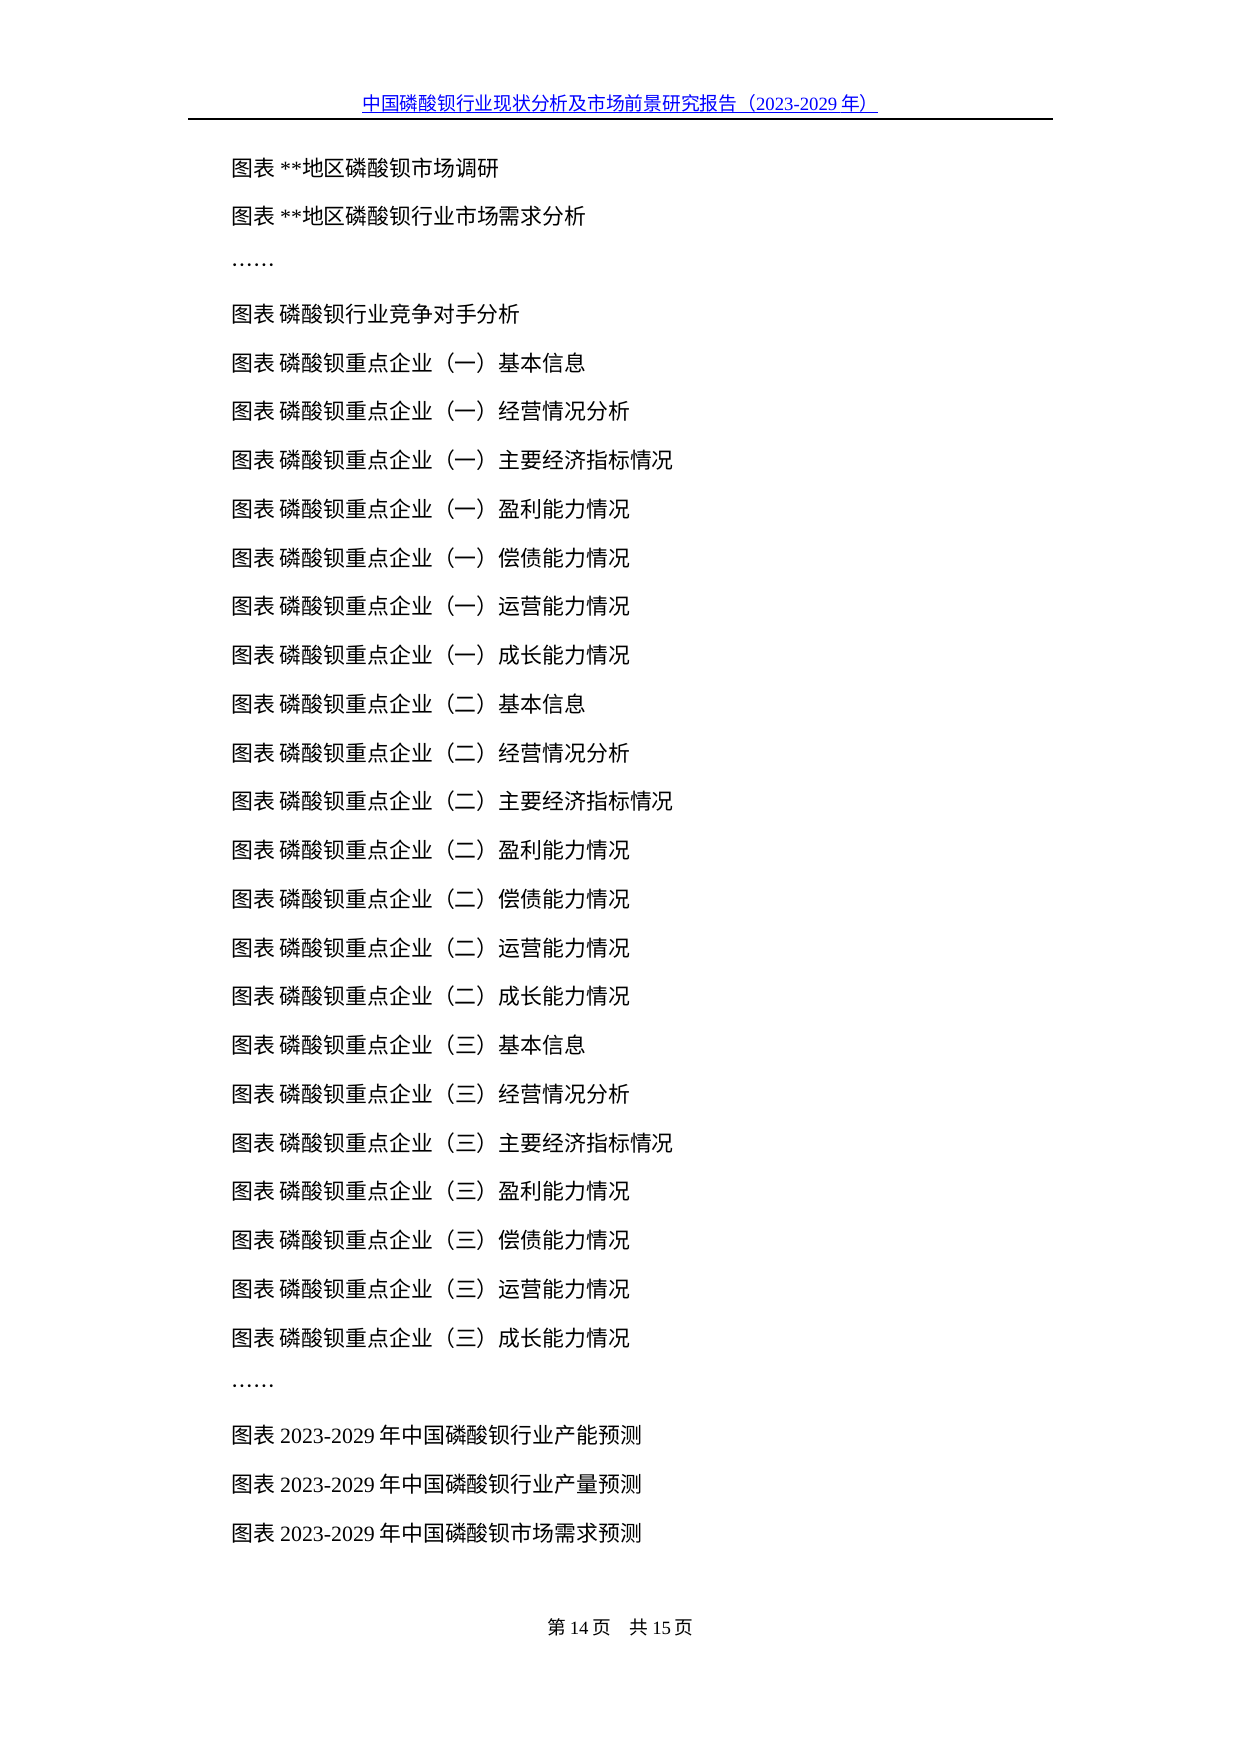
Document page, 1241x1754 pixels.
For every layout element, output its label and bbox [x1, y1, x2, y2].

text [187, 150, 1053, 1548]
